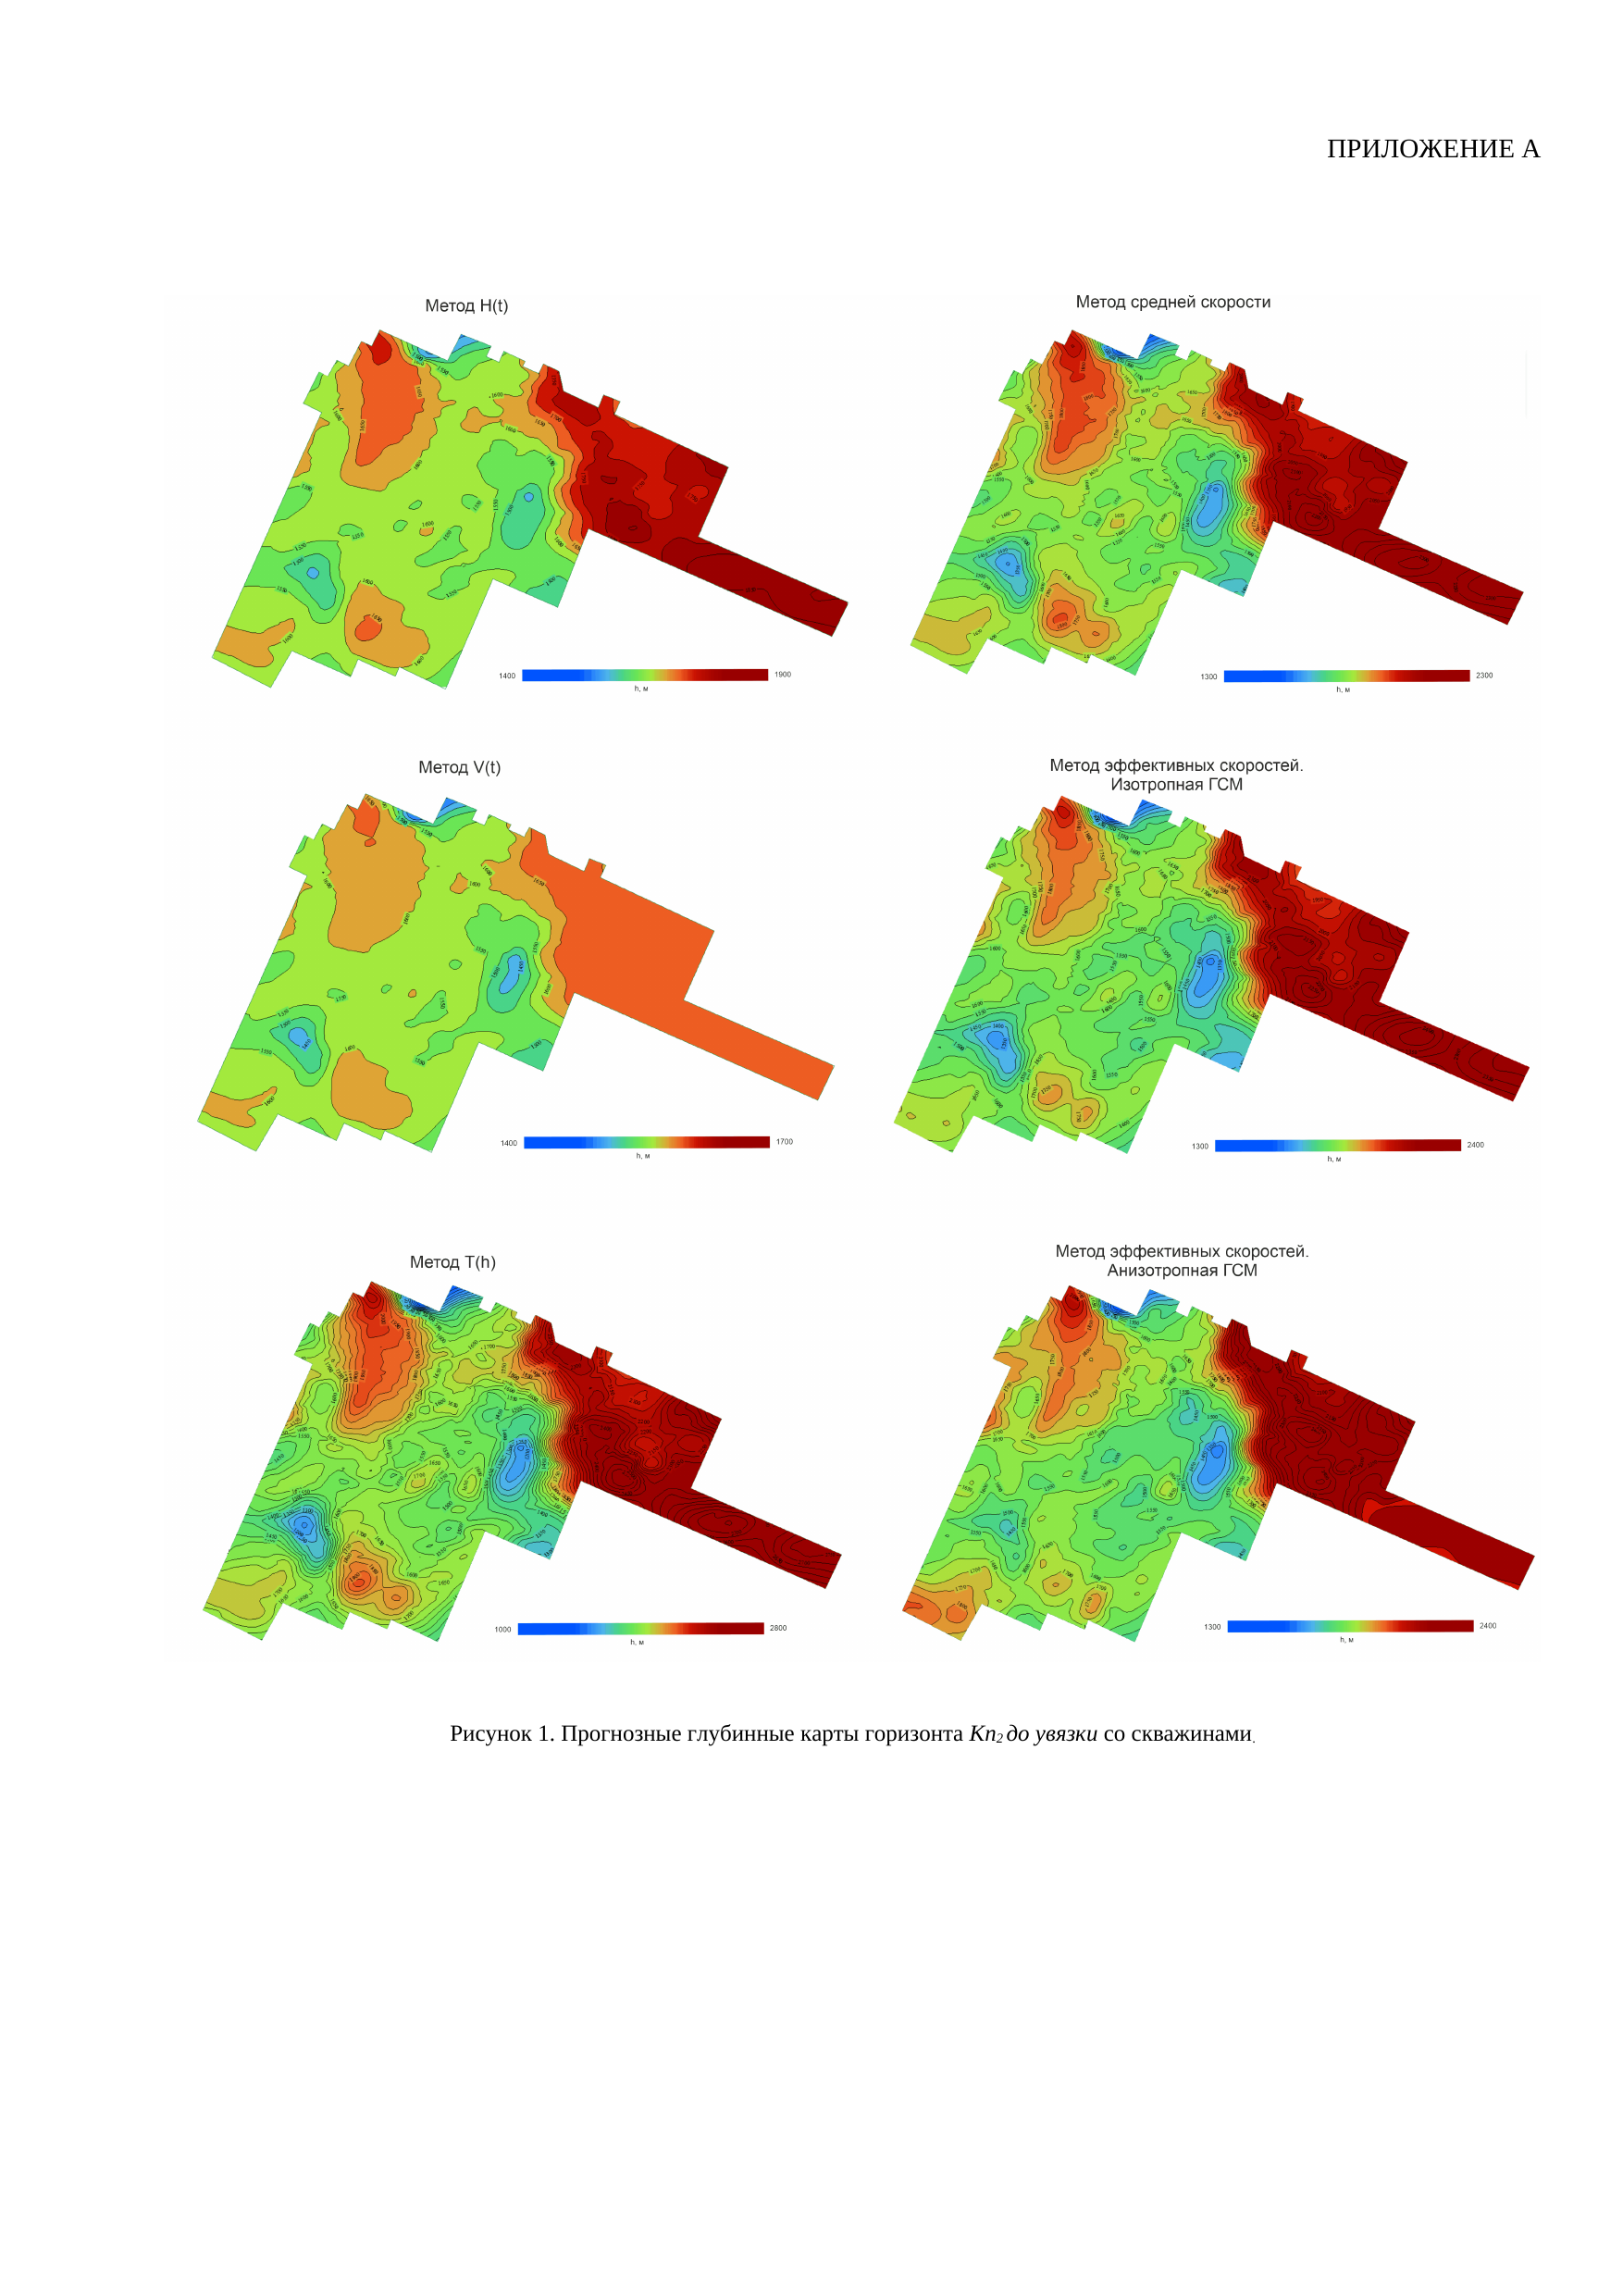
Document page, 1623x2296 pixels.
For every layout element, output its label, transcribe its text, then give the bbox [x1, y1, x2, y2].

text Рисунок 1. Прогнозные глубинные карты горизонта Kn2 до увязки со скважинами. [164, 1719, 1541, 1746]
subtitle Приложение А [164, 132, 1541, 164]
picture [164, 295, 1542, 1662]
